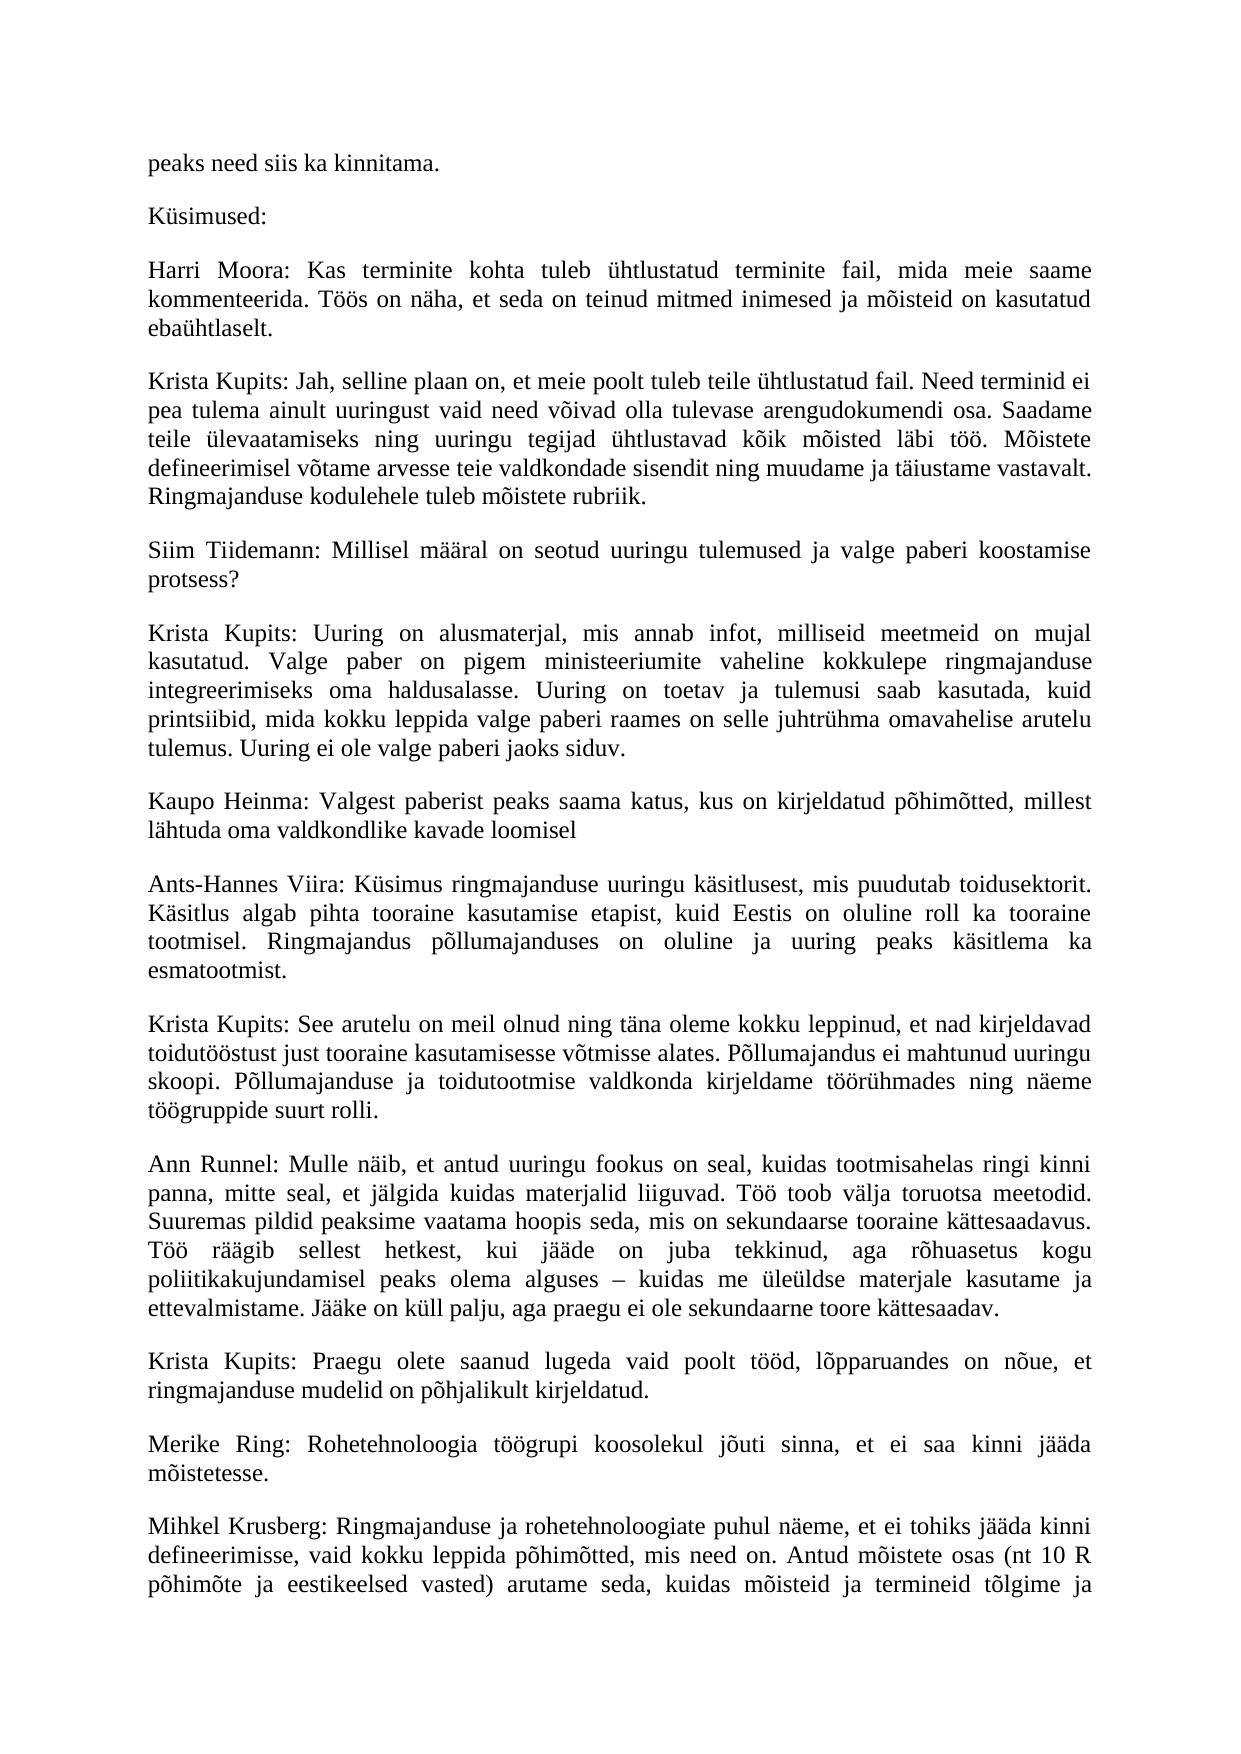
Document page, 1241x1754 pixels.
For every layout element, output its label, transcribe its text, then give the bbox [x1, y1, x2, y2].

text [148, 148, 1093, 176]
text Siim Tiidemann: Millisel määral on seotud uuringu tulemused ja valge paberi koostamise protsess? [148, 535, 1093, 593]
text Krista Kupits: Praegu olete saanud lugeda vaid poolt tööd, lõpparuandes on nõue, et ringmajanduse mudelid on põhjalikult kirjeldatud. [148, 1346, 1093, 1404]
text Krista Kupits: See arutelu on meil olnud ning täna oleme kokku leppinud, et nad kirjeldavad toidutööstust just tooraine kasutamisesse võtmisse alates. Põllumajandus ei mahtunud uuringu skoopi. Põllumajanduse ja toidutootmise valdkonda kirjeldame töörühmades ning näeme töögruppide suurt rolli. [148, 1009, 1093, 1124]
text Ants-Hannes Viira: Küsimus ringmajanduse uuringu käsitlusest, mis puudutab toidusektorit. Käsitlus algab pihta tooraine kasutamise etapist, kuid Eestis on oluline roll ka tooraine tootmisel. Ringmajandus põllumajanduses on oluline ja uuring peaks käsitlema ka esmatootmist. [148, 869, 1093, 984]
text Harri Moora: Kas terminite kohta tuleb ühtlustatud terminite fail, mida meie saame kommenteerida. Töös on näha, et seda on teinud mitmed inimesed ja mõisteid on kasutatud ebaühtlaselt. [148, 255, 1093, 341]
text Ann Runnel: Mulle näib, et antud uuringu fookus on seal, kuidas tootmisahelas ringi kinni panna, mitte seal, et jälgida kuidas materjalid liiguvad. Töö toob välja toruotsa meetodid. Suuremas pildid peaksime vaatama hoopis seda, mis on sekundaarse tooraine kättesaadavus. Töö räägib sellest hetkest, kui jääde on juba tekkinud, aga rõhuasetus kogu poliitikakujundamisel peaks olema alguses – kuidas me üleüldse materjale kasutame ja ettevalmistame. Jääke on küll palju, aga praegu ei ole sekundaarne toore kättesaadav. [148, 1149, 1093, 1321]
text Kaupo Heinma: Valgest paberist peaks saama katus, kus on kirjeldatud põhimõtted, millest lähtuda oma valdkondlike kavade loomisel [148, 786, 1093, 844]
text Krista Kupits: Uuring on alusmaterjal, mis annab infot, milliseid meetmeid on mujal kasutatud. Valge paber on pigem ministeeriumite vaheline kokkulepe ringmajanduse integreerimiseks oma haldusalasse. Uuring on toetav ja tulemusi saab kasutada, kuid printsiibid, mida kokku leppida valge paberi raames on selle juhtrühma omavahelise arutelu tulemus. Uuring ei ole valge paberi jaoks siduv. [148, 618, 1093, 761]
text Merike Ring: Rohetehnoloogia töögrupi koosolekul jõuti sinna, et ei saa kinni jääda mõistetesse. [148, 1429, 1093, 1486]
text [148, 1511, 1093, 1598]
text Krista Kupits: Jah, selline plaan on, et meie poolt tuleb teile ühtlustatud fail. Need terminid ei pea tulema ainult uuringust vaid need võivad olla tulevase arengudokumendi osa. Saadame teile ülevaatamiseks ning uuringu tegijad ühtlustavad kõik mõisted läbi töö. Mõistete defineerimisel võtame arvesse teie valdkondade sisendit ning muudame ja täiustame vastavalt. Ringmajanduse kodulehele tuleb mõistete rubriik. [148, 366, 1093, 510]
text Küsimused: [148, 201, 1093, 230]
